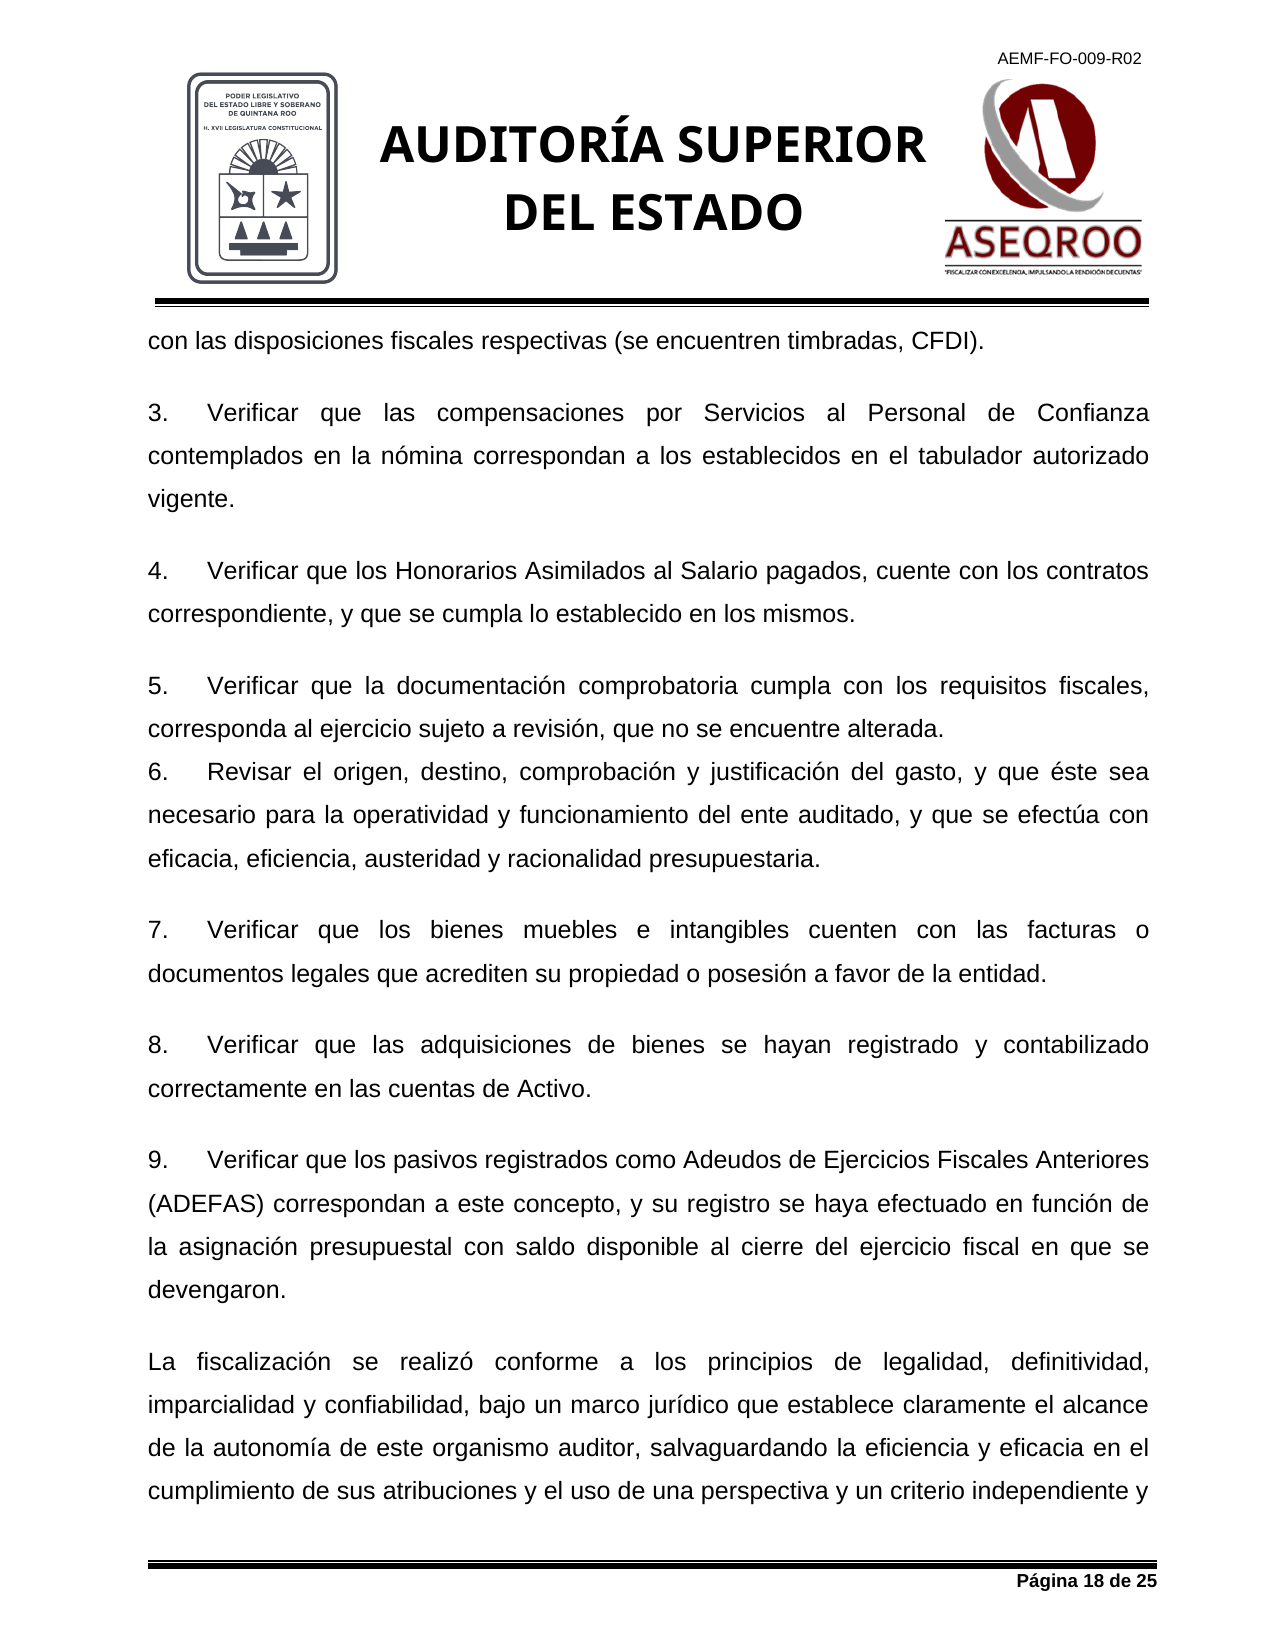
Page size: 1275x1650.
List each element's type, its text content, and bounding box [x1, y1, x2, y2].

list Verificar que las compensaciones por Servicios al Personal de Confianza contemplados en la nómina correspondan a los establecidos en el tabulador autorizado vigente. [148, 398, 1151, 513]
list Verificar que los pasivos registrados como Adeudos de Ejercicios Fiscales Anteriores (ADEFAS) correspondan a este concepto, y su registro se haya efectuado en función de la asignación presupuestal con saldo disponible al cierre del ejercicio fiscal en que se devengaron. [148, 1146, 1151, 1304]
list Verificar que la documentación comprobatoria cumpla con los requisitos fiscales, corresponda al ejercicio sujeto a revisión, que no se encuentre alterada. [148, 671, 1151, 743]
text con las disposiciones fiscales respectivas (se encuentren timbradas, CFDI). [148, 326, 1151, 355]
list Verificar que los Honorarios Asimilados al Salario pagados, cuente con los contratos correspondiente, y que se cumpla lo establecido en los mismos. [148, 556, 1151, 628]
list Verificar que las adquisiciones de bienes se hayan registrado y contabilizado correctamente en las cuentas de Activo. [148, 1031, 1151, 1102]
list Revisar el origen, destino, comprobación y justificación del gasto, y que éste sea necesario para la operatividad y funcionamiento del ente auditado, y que se efectúa con eficacia, eficiencia, austeridad y racionalidad presupuestaria. [148, 757, 1151, 872]
picture [184, 68, 340, 286]
picture [944, 79, 1142, 275]
list Verificar que los bienes muebles e intangibles cuenten con las facturas o documentos legales que acrediten su propiedad o posesión a favor de la entidad. [148, 916, 1151, 987]
